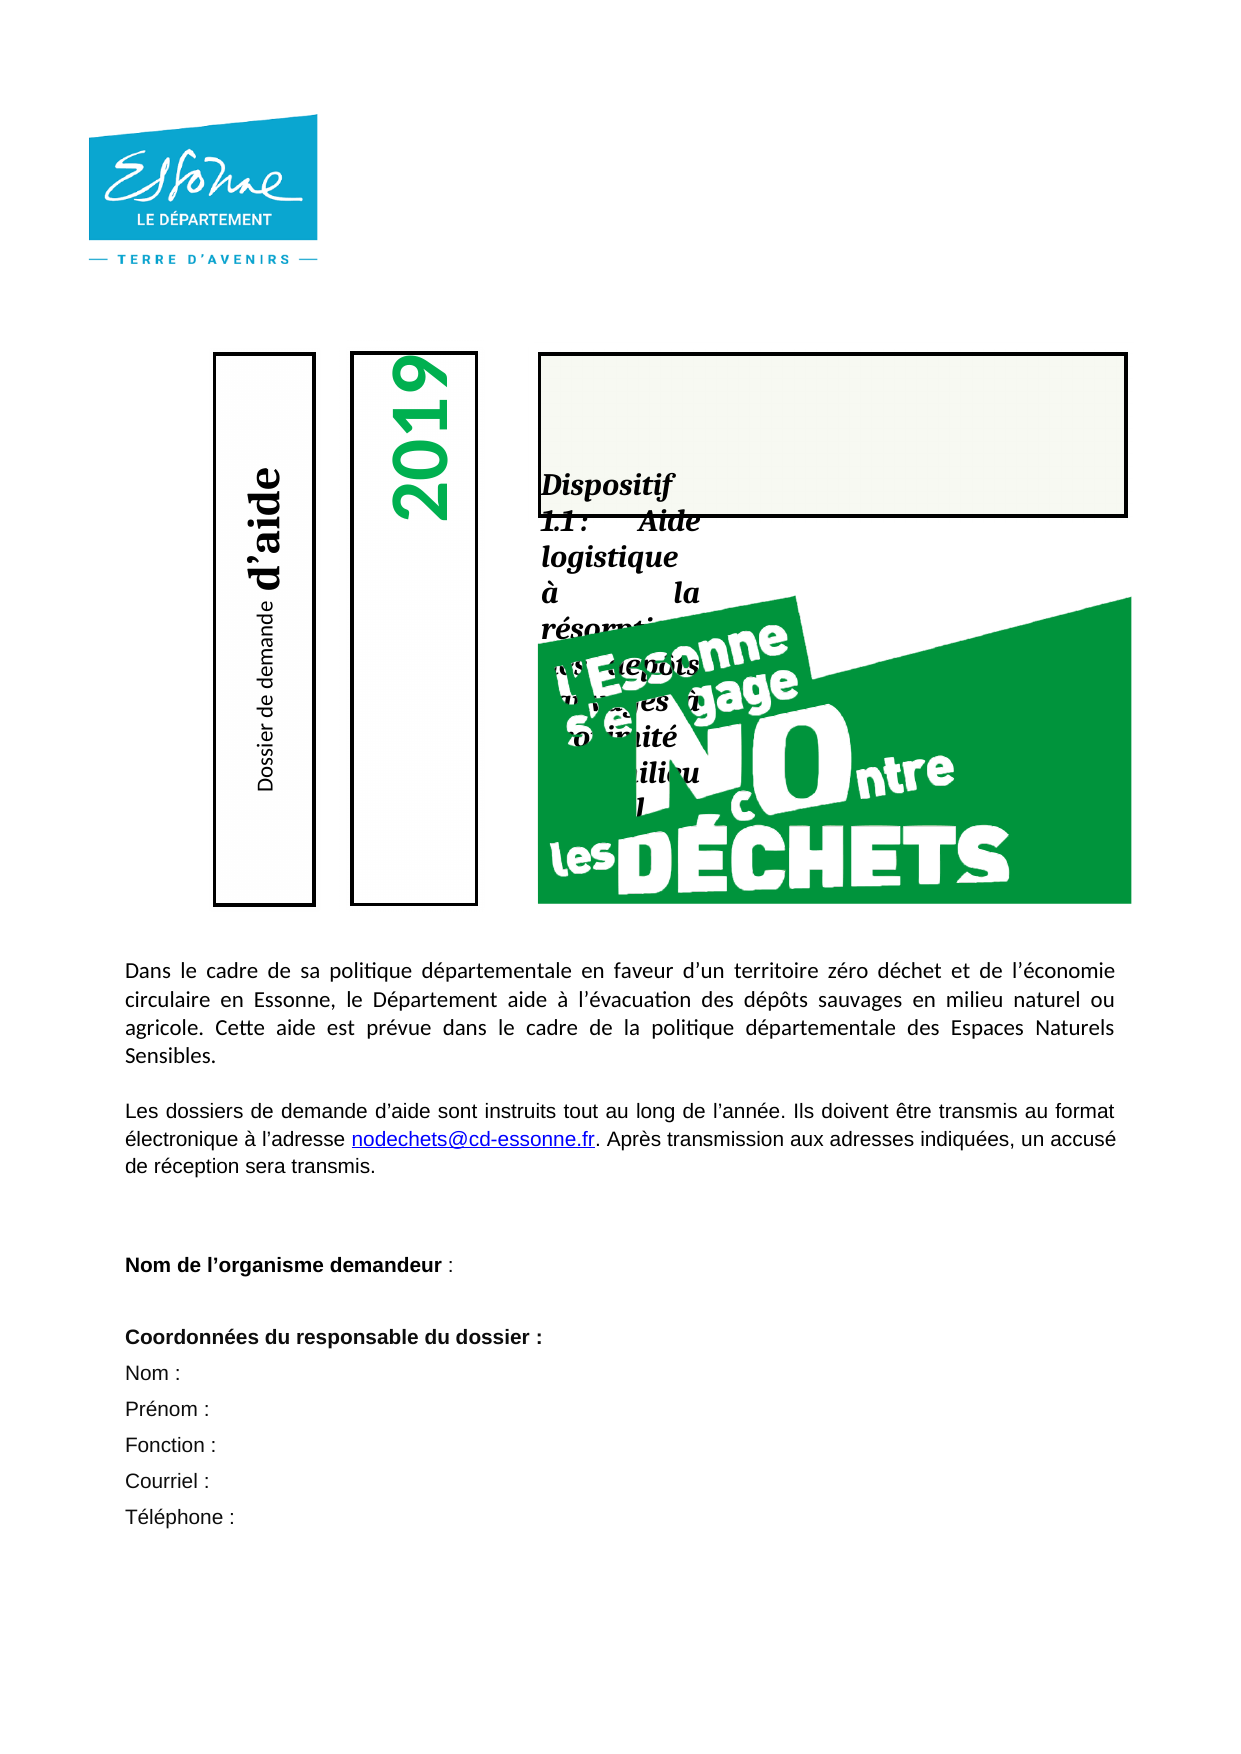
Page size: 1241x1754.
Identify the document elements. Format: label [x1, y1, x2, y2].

picture [88, 241, 318, 264]
picture [205, 157, 302, 200]
picture [220, 214, 232, 225]
picture [105, 157, 169, 201]
picture [147, 214, 153, 225]
picture [257, 214, 261, 225]
picture [537, 595, 1132, 904]
picture [180, 214, 188, 224]
picture [190, 214, 197, 224]
picture [88, 114, 311, 137]
picture [138, 214, 144, 225]
picture [243, 214, 250, 225]
picture [161, 214, 166, 225]
picture [264, 214, 271, 224]
picture [209, 214, 217, 225]
picture [169, 150, 204, 201]
picture [167, 213, 177, 225]
picture [200, 214, 208, 224]
